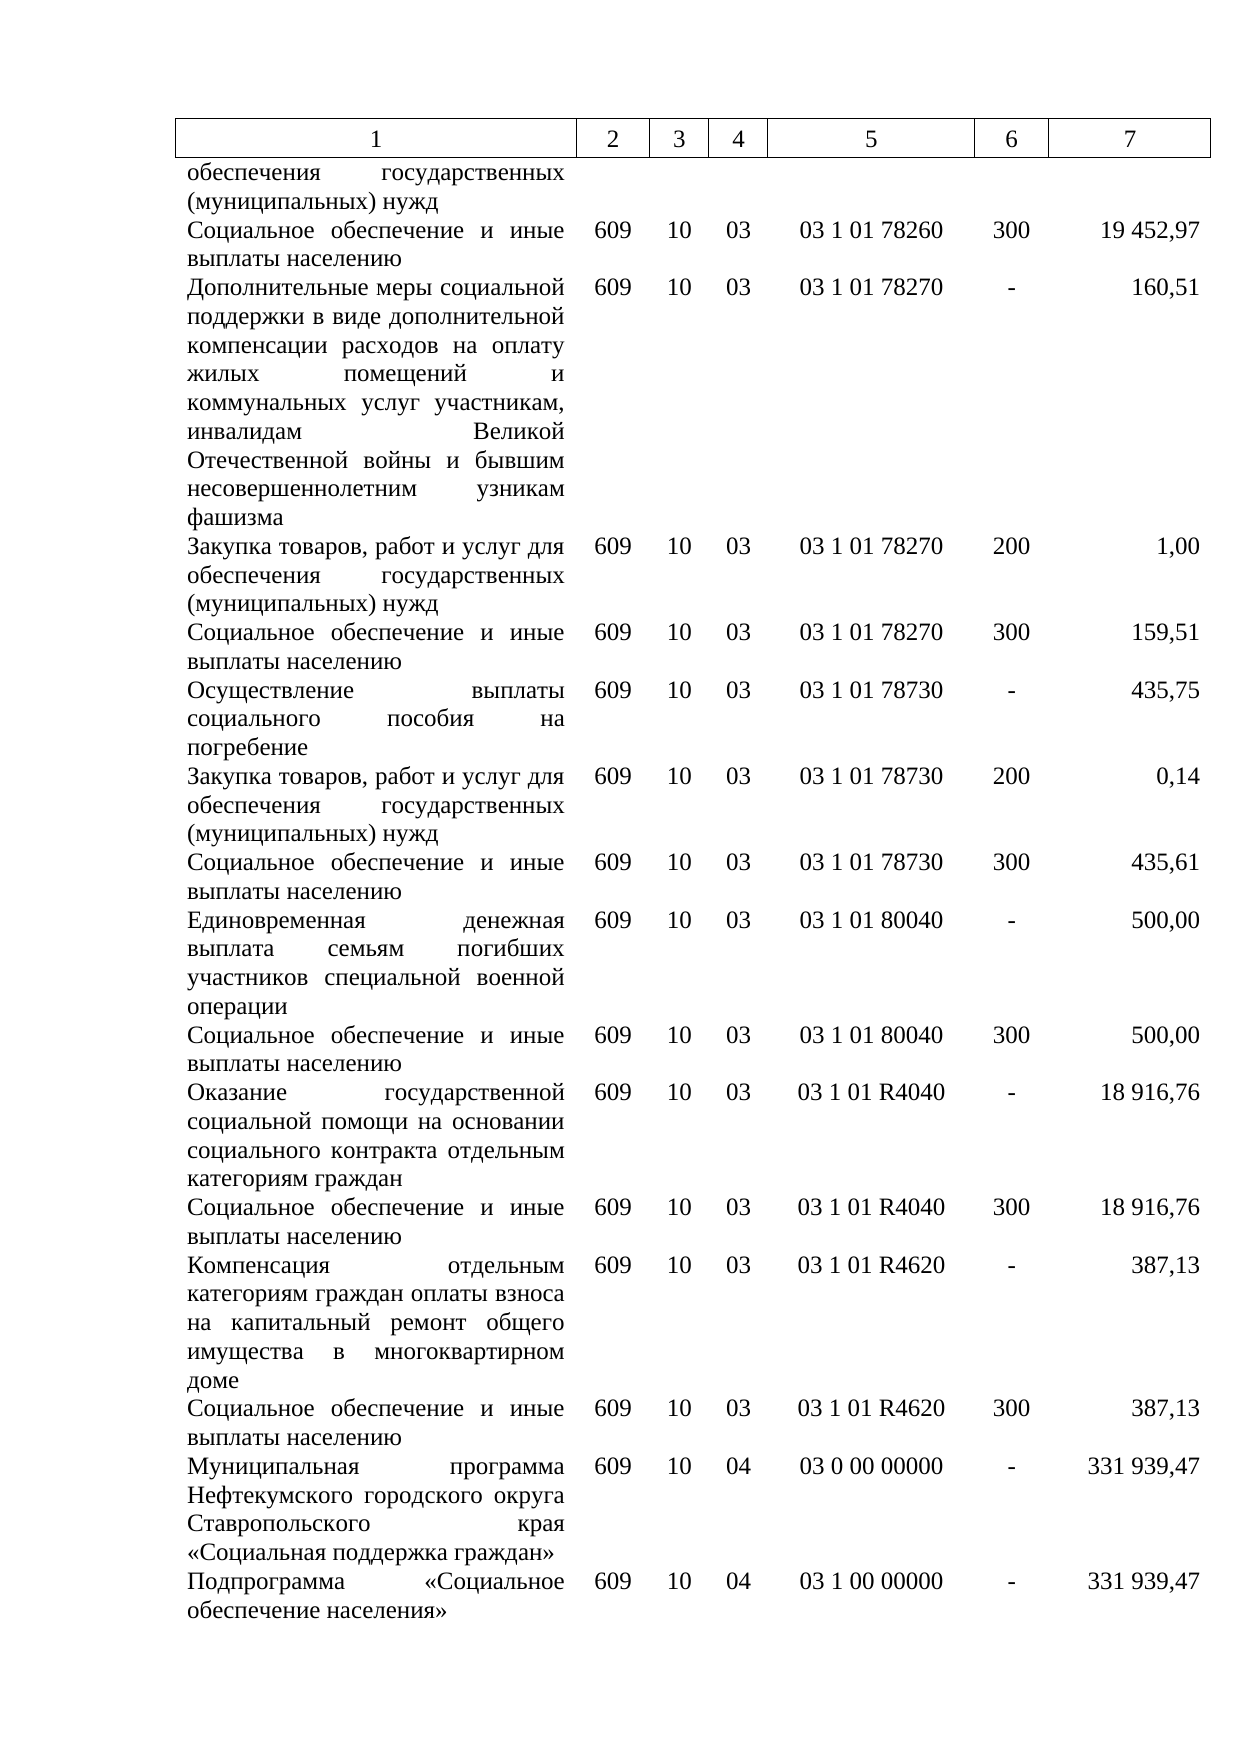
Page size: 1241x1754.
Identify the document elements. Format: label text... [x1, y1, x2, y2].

table_header 1 [176, 119, 576, 157]
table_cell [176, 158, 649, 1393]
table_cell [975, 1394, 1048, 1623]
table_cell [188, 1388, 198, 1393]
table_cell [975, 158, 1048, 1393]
table_header 4 [709, 119, 767, 157]
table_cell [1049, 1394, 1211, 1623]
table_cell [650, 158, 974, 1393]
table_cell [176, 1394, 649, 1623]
table_header 2 [577, 119, 649, 157]
table_header 3 [650, 119, 708, 157]
table_header 6 [975, 119, 1048, 157]
table_header 5 [768, 119, 974, 157]
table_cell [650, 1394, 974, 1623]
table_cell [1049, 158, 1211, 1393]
table_header 7 [1049, 119, 1210, 157]
